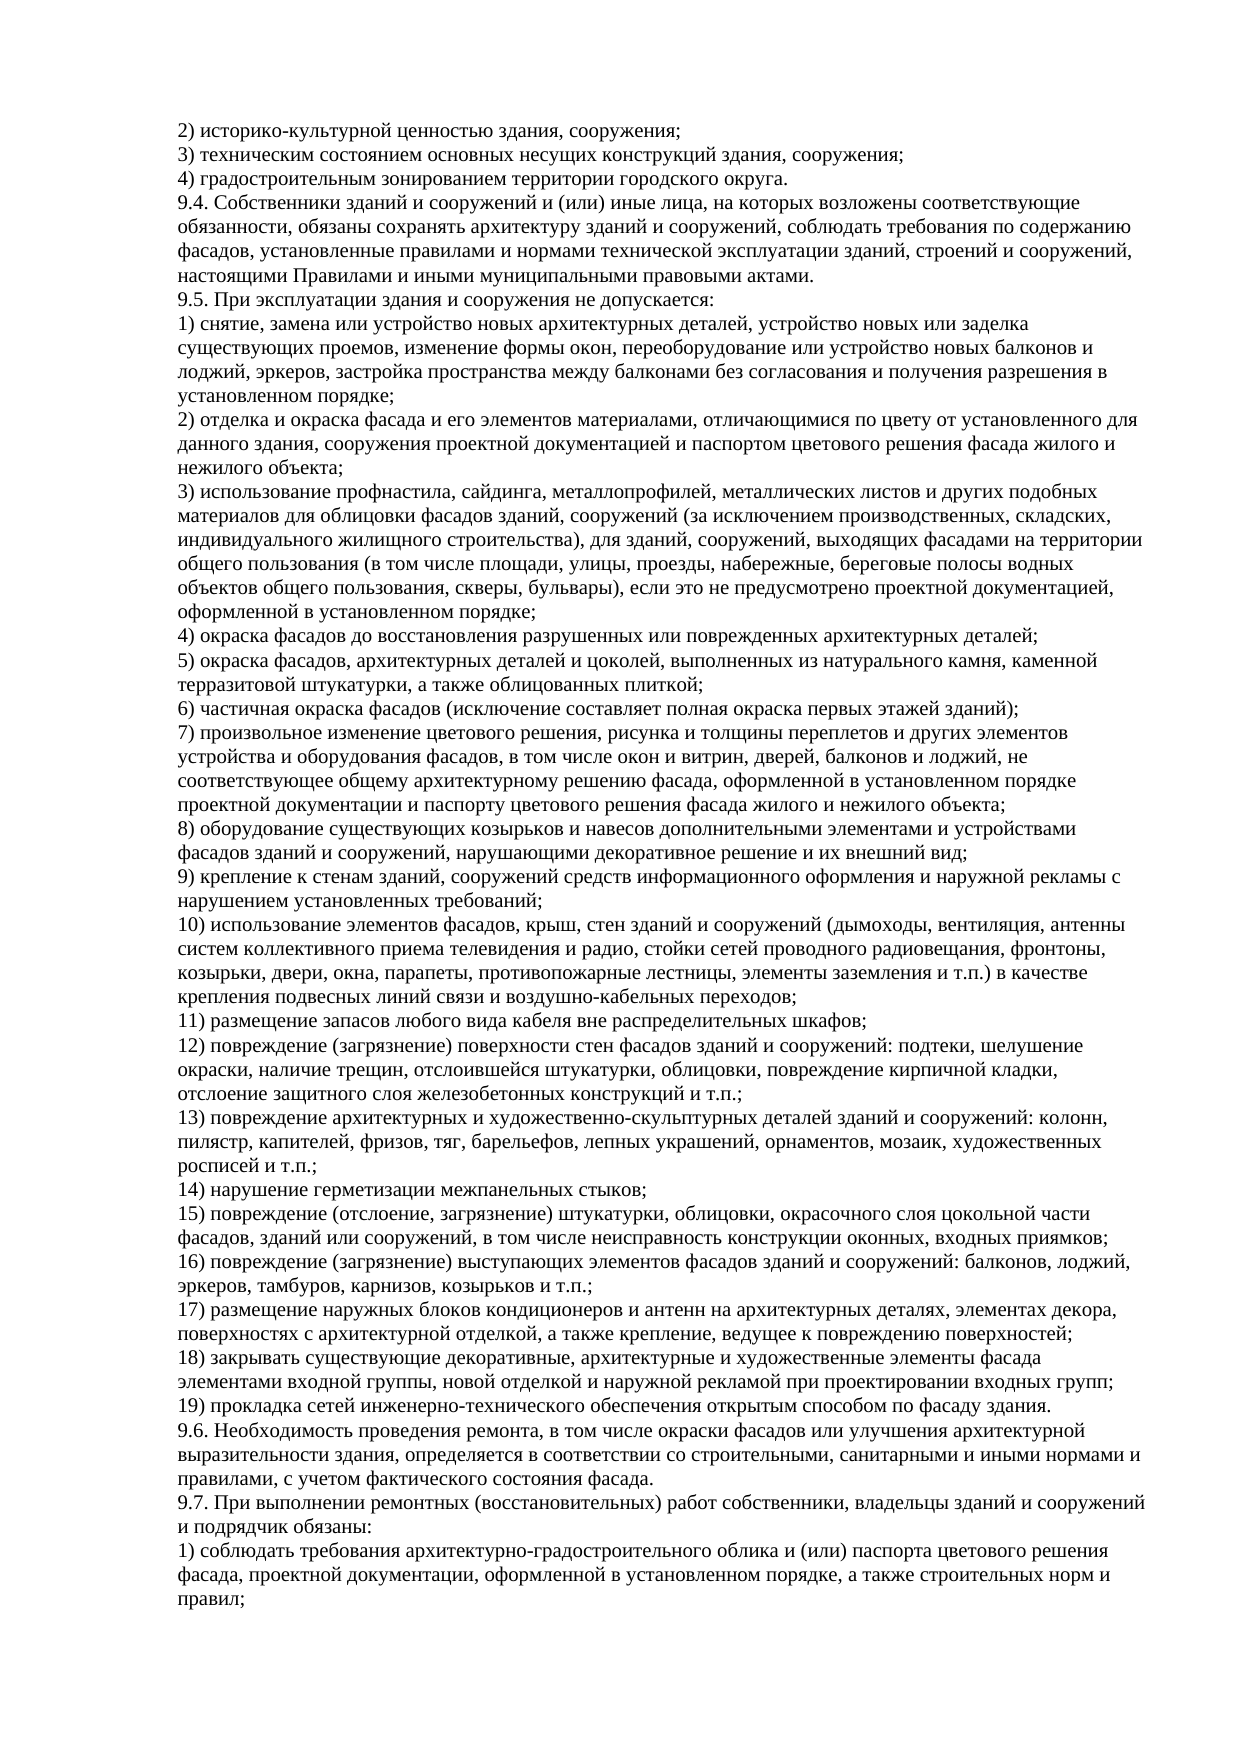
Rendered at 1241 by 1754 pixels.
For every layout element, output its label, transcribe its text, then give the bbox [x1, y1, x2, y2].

text 15) повреждение (отслоение, загрязнение) штукатурки, облицовки, окрасочного слоя цокольной части фасадов, зданий или сооружений, в том числе неисправность конструкции оконных, входных приямков; [177, 1201, 1152, 1249]
text 11) размещение запасов любого вида кабеля вне распределительных шкафов; [177, 1008, 1152, 1032]
text 4) градостроительным зонированием территории городского округа. [177, 166, 1152, 190]
text 18) закрывать существующие декоративные, архитектурные и художественные элементы фасада элементами входной группы, новой отделкой и наружной рекламой при проектировании входных групп; [177, 1345, 1152, 1393]
text 19) прокладка сетей инженерно-технического обеспечения открытым способом по фасаду здания. [177, 1393, 1152, 1417]
text 14) нарушение герметизации межпанельных стыков; [177, 1177, 1152, 1201]
text 6) частичная окраска фасадов (исключение составляет полная окраска первых этажей зданий); [177, 696, 1152, 720]
text 12) повреждение (загрязнение) поверхности стен фасадов зданий и сооружений: подтеки, шелушение окраски, наличие трещин, отслоившейся штукатурки, облицовки, повреждение кирпичной кладки, отслоение защитного слоя железобетонных конструкций и т.п.; [177, 1032, 1152, 1105]
text 5) окраска фасадов, архитектурных деталей и цоколей, выполненных из натурального камня, каменной терразитовой штукатурки, а также облицованных плиткой; [177, 647, 1152, 696]
text 17) размещение наружных блоков кондиционеров и антенн на архитектурных деталях, элементах декора, поверхностях с архитектурной отделкой, а также крепление, ведущее к повреждению поверхностей; [177, 1297, 1152, 1345]
text 2) историко-культурной ценностью здания, сооружения; [177, 118, 1152, 142]
text 1) соблюдать требования архитектурно-градостроительного облика и (или) паспорта цветового решения фасада, проектной документации, оформленной в установленном порядке, а также строительных норм и правил; [177, 1538, 1152, 1610]
text 9.5. При эксплуатации здания и сооружения не допускается: [177, 287, 1152, 311]
text 4) окраска фасадов до восстановления разрушенных или поврежденных архитектурных деталей; [177, 623, 1152, 647]
text 9.7. При выполнении ремонтных (восстановительных) работ собственники, владельцы зданий и сооружений и подрядчик обязаны: [177, 1490, 1152, 1538]
text 3) использование профнастила, сайдинга, металлопрофилей, металлических листов и других подобных материалов для облицовки фасадов зданий, сооружений (за исключением производственных, складских, индивидуального жилищного строительства), для зданий, сооружений, выходящих фасадами на территории общего пользования (в том числе площади, улицы, проезды, набережные, береговые полосы водных объектов общего пользования, скверы, бульвары), если это не предусмотрено проектной документацией, оформленной в установленном порядке; [177, 479, 1152, 623]
text 13) повреждение архитектурных и художественно-скульптурных деталей зданий и сооружений: колонн, пилястр, капителей, фризов, тяг, барельефов, лепных украшений, орнаментов, мозаик, художественных росписей и т.п.; [177, 1105, 1152, 1177]
text 10) использование элементов фасадов, крыш, стен зданий и сооружений (дымоходы, вентиляция, антенны систем коллективного приема телевидения и радио, стойки сетей проводного радиовещания, фронтоны, козырьки, двери, окна, парапеты, противопожарные лестницы, элементы заземления и т.п.) в качестве крепления подвесных линий связи и воздушно-кабельных переходов; [177, 912, 1152, 1008]
text 3) техническим состоянием основных несущих конструкций здания, сооружения; [177, 142, 1152, 166]
text 9.6. Необходимость проведения ремонта, в том числе окраски фасадов или улучшения архитектурной выразительности здания, определяется в соответствии со строительными, санитарными и иными нормами и правилами, с учетом фактического состояния фасада. [177, 1417, 1152, 1490]
text 9) крепление к стенам зданий, сооружений средств информационного оформления и наружной рекламы с нарушением установленных требований; [177, 864, 1152, 912]
text 1) снятие, замена или устройство новых архитектурных деталей, устройство новых или заделка существующих проемов, изменение формы окон, переоборудование или устройство новых балконов и лоджий, эркеров, застройка пространства между балконами без согласования и получения разрешения в установленном порядке; [177, 311, 1152, 407]
text 8) оборудование существующих козырьков и навесов дополнительными элементами и устройствами фасадов зданий и сооружений, нарушающими декоративное решение и их внешний вид; [177, 816, 1152, 864]
text 7) произвольное изменение цветового решения, рисунка и толщины переплетов и других элементов устройства и оборудования фасадов, в том числе окон и витрин, дверей, балконов и лоджий, не соответствующее общему архитектурному решению фасада, оформленной в установленном порядке проектной документации и паспорту цветового решения фасада жилого и нежилого объекта; [177, 720, 1152, 816]
text 2) отделка и окраска фасада и его элементов материалами, отличающимися по цвету от установленного для данного здания, сооружения проектной документацией и паспортом цветового решения фасада жилого и нежилого объекта; [177, 407, 1152, 479]
text 16) повреждение (загрязнение) выступающих элементов фасадов зданий и сооружений: балконов, лоджий, эркеров, тамбуров, карнизов, козырьков и т.п.; [177, 1249, 1152, 1297]
text 9.4. Собственники зданий и сооружений и (или) иные лица, на которых возложены соответствующие обязанности, обязаны сохранять архитектуру зданий и сооружений, соблюдать требования по содержанию фасадов, установленные правилами и нормами технической эксплуатации зданий, строений и сооружений, настоящими Правилами и иными муниципальными правовыми актами. [177, 190, 1152, 287]
